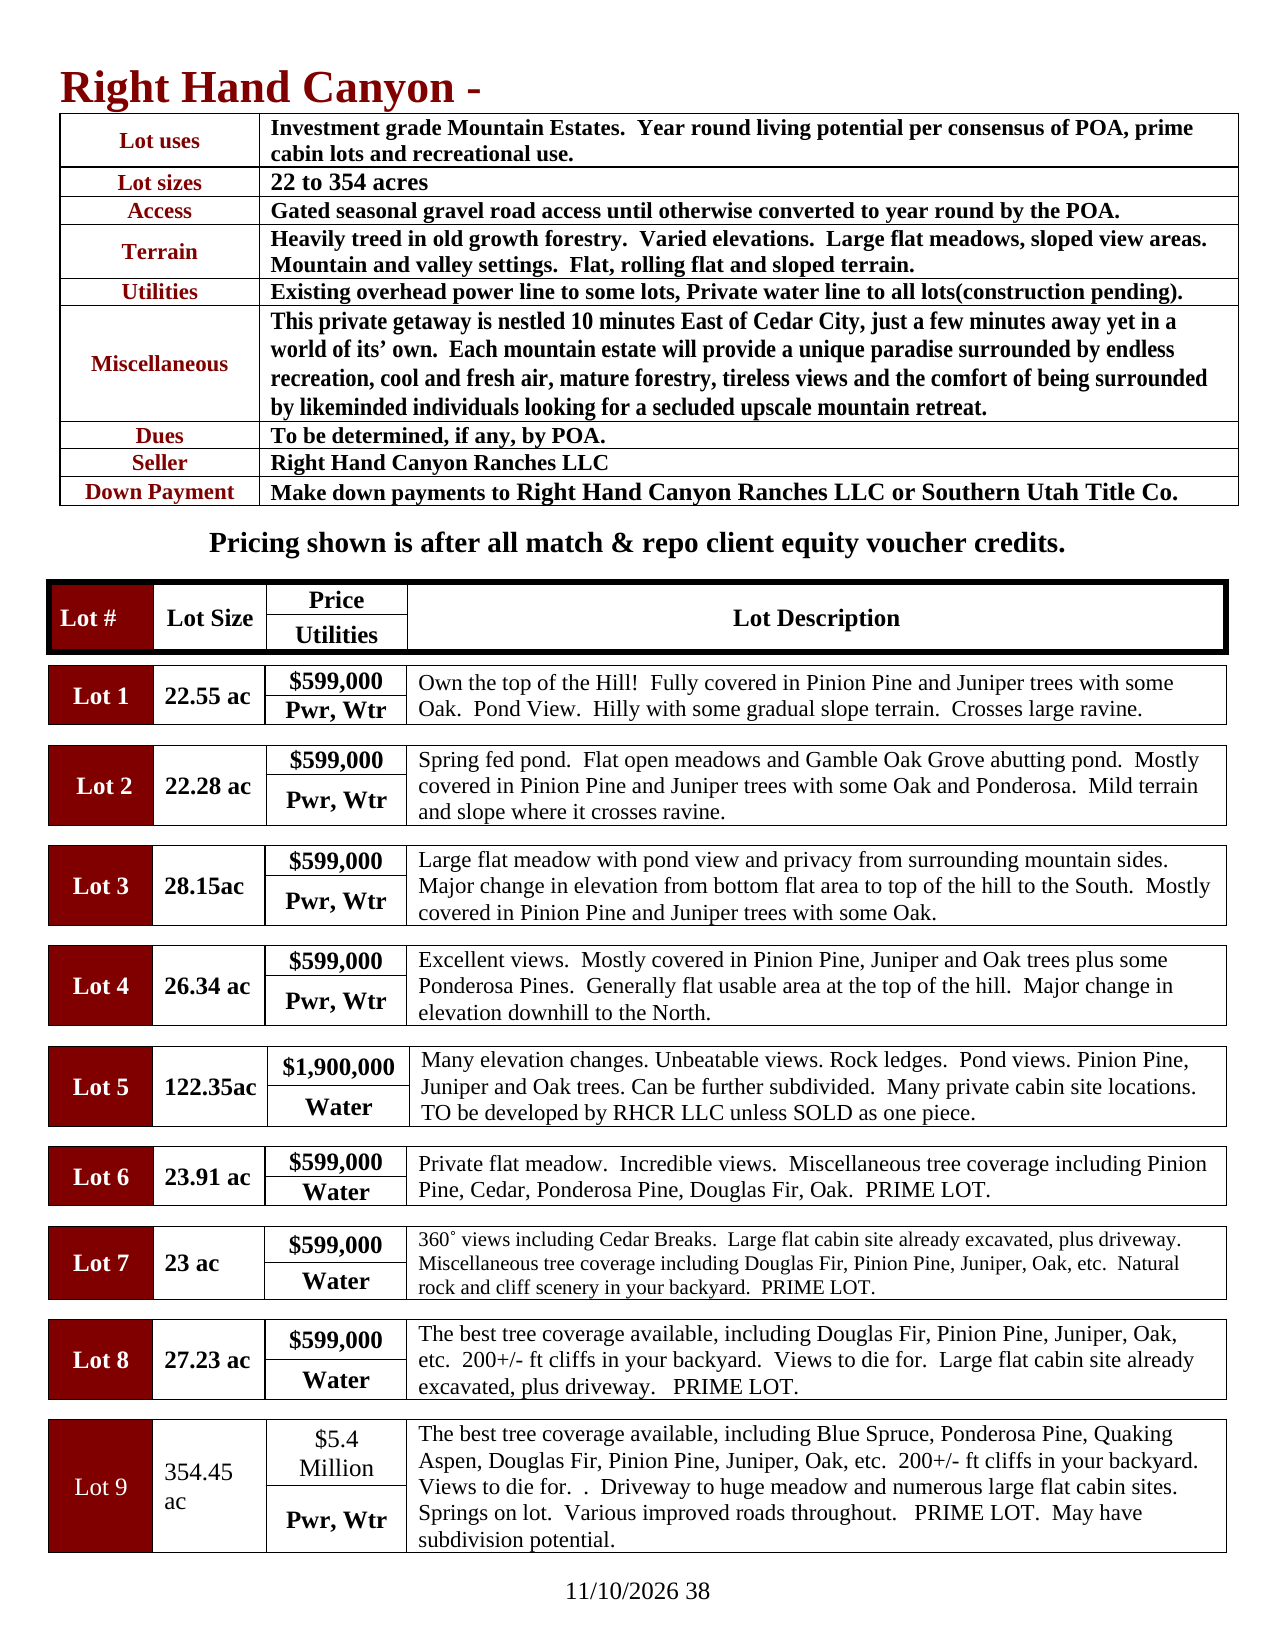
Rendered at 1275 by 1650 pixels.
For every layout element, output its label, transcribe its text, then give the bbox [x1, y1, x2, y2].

table_header The best tree coverage available, including Blue Spruce, Ponderosa Pine, Quaking Aspen, Douglas Fir, Pinion Pine, Juniper, Oak, etc. 200+/- ft cliffs in your backyard. Views to die for. . Driveway to huge meadow and numerous large flat cabin sites. Springs on lot. Various improved roads throughout. PRIME LOT. May have subdivision potential. [407, 1420, 1226, 1552]
table_header 22.28 ac [154, 746, 266, 825]
table_header Lot 9 [49, 1420, 152, 1552]
table_header 28.15ac [153, 846, 264, 925]
table_cell Water [266, 1360, 406, 1399]
table_header Private flat meadow. Incredible views. Miscellaneous tree coverage including Pinion Pine, Cedar, Ponderosa Pine, Douglas Fir, Oak. PRIME LOT. [407, 1147, 1226, 1205]
table_header Price [267, 585, 407, 614]
table_header Own the top of the Hill! Fully covered in Pinion Pine and Juniper trees with some Oak. Pond View. Hilly with some gradual slope terrain. Crosses large ravine. [407, 666, 1226, 724]
table_header Lot 7 [49, 1227, 153, 1299]
table_header 23 ac [154, 1227, 264, 1299]
table_header 23.91 ac [154, 1147, 264, 1205]
table_header $599,000 [266, 1320, 406, 1359]
table_cell To be determined, if any, by POA. [260, 422, 1238, 448]
table_cell Water [266, 1177, 406, 1205]
table_cell Water [268, 1086, 409, 1126]
table_header Lot 5 [49, 1047, 152, 1126]
table_cell Utilities [267, 615, 407, 649]
table_cell Right Hand Canyon Ranches LLC [260, 449, 1238, 476]
table_cell Gated seasonal gravel road access until otherwise converted to year round by the POA. [260, 197, 1238, 224]
table_header 354.45 ac [153, 1420, 266, 1552]
table_header 27.23 ac [153, 1320, 264, 1399]
table_header Lot 4 [49, 946, 152, 1025]
table_header $599,000 [266, 946, 406, 975]
table_header Lot 8 [49, 1320, 152, 1399]
table_header Spring fed pond. Flat open meadows and Gamble Oak Grove abutting pond. Mostly covered in Pinion Pine and Juniper trees with some Oak and Ponderosa. Mild terrain and slope where it crosses ravine. [407, 746, 1226, 825]
table_header Lot 6 [49, 1147, 153, 1205]
table_header 122.35ac [153, 1047, 267, 1126]
table_header Lot uses [61, 114, 259, 166]
table_cell Pwr, Wtr [267, 775, 406, 825]
table_cell This private getaway is nestled 10 minutes East of Cedar City, just a few minutes away yet in a world of its’ own. Each mountain estate will provide a unique paradise surrounded by endless recreation, cool and fresh air, mature forestry, tireless views and the comfort of being surrounded by likeminded individuals looking for a secluded upscale mountain retreat. [260, 306, 1238, 421]
table_header 26.34 ac [153, 946, 264, 1025]
table_cell Dues [61, 422, 259, 448]
table_header $599,000 [267, 746, 406, 774]
table_header Many elevation changes. Unbeatable views. Rock ledges. Pond views. Pinion Pine, Juniper and Oak trees. Can be further subdivided. Many private cabin site locations. TO be developed by RHCR LLC unless SOLD as one piece. [410, 1047, 1226, 1126]
table_header Investment grade Mountain Estates. Year round living potential per consensus of POA, prime cabin lots and recreational use. [260, 114, 1238, 166]
table_header $599,000 [266, 666, 406, 694]
table_cell Lot sizes [61, 168, 259, 196]
table_header The best tree coverage available, including Douglas Fir, Pinion Pine, Juniper, Oak, etc. 200+/- ft cliffs in your backyard. Views to die for. Large flat cabin site already excavated, plus driveway. PRIME LOT. [407, 1320, 1226, 1399]
table_header Lot Description [408, 585, 1223, 649]
table_header 22.55 ac [154, 666, 264, 724]
table_header Lot # [52, 585, 153, 649]
table_cell Miscellaneous [61, 306, 259, 421]
table_header Lot Size [154, 585, 266, 649]
table_header Lot 2 [49, 746, 153, 825]
text Pricing shown is after all match & repo client equity voucher credits. [60, 526, 1215, 559]
table_cell Utilities [61, 279, 259, 305]
table_header Large flat meadow with pond view and privacy from surrounding mountain sides. Major change in elevation from bottom flat area to top of the hill to the South. Mostly covered in Pinion Pine and Juniper trees with some Oak. [407, 846, 1226, 925]
table_header $5.4 Million [267, 1420, 406, 1485]
table_header Lot 1 [49, 666, 153, 724]
table_cell 22 to 354 acres [260, 168, 1238, 196]
text Right Hand Canyon - [60, 60, 1215, 113]
table_cell Down Payment [61, 477, 259, 505]
table_cell Pwr, Wtr [266, 876, 406, 925]
table_header $599,000 [265, 1227, 406, 1262]
table_cell Pwr, Wtr [266, 696, 406, 724]
table_cell Terrain [61, 225, 259, 277]
table_cell Water [265, 1263, 406, 1299]
table_cell Pwr, Wtr [266, 976, 406, 1025]
table_header $599,000 [266, 1147, 406, 1176]
table_cell Seller [61, 449, 259, 476]
table_header $1,900,000 [268, 1047, 409, 1085]
table_header $599,000 [266, 846, 406, 875]
table_cell Access [61, 197, 259, 224]
table_cell Existing overhead power line to some lots, Private water line to all lots(construction pending). [260, 279, 1238, 305]
table_header 360˚ views including Cedar Breaks. Large flat cabin site already excavated, plus driveway. Miscellaneous tree coverage including Douglas Fir, Pinion Pine, Juniper, Oak, etc. Natural rock and cliff scenery in your backyard. PRIME LOT. [407, 1227, 1226, 1299]
table_cell Heavily treed in old growth forestry. Varied elevations. Large flat meadows, sloped view areas. Mountain and valley settings. Flat, rolling flat and sloped terrain. [260, 225, 1238, 277]
table_cell Pwr, Wtr [267, 1486, 406, 1552]
table_header Excellent views. Mostly covered in Pinion Pine, Juniper and Oak trees plus some Ponderosa Pines. Generally flat usable area at the top of the hill. Major change in elevation downhill to the North. [407, 946, 1226, 1025]
table_header Lot 3 [49, 846, 152, 925]
table_cell Make down payments to Right Hand Canyon Ranches LLC or Southern Utah Title Co. [260, 477, 1238, 505]
